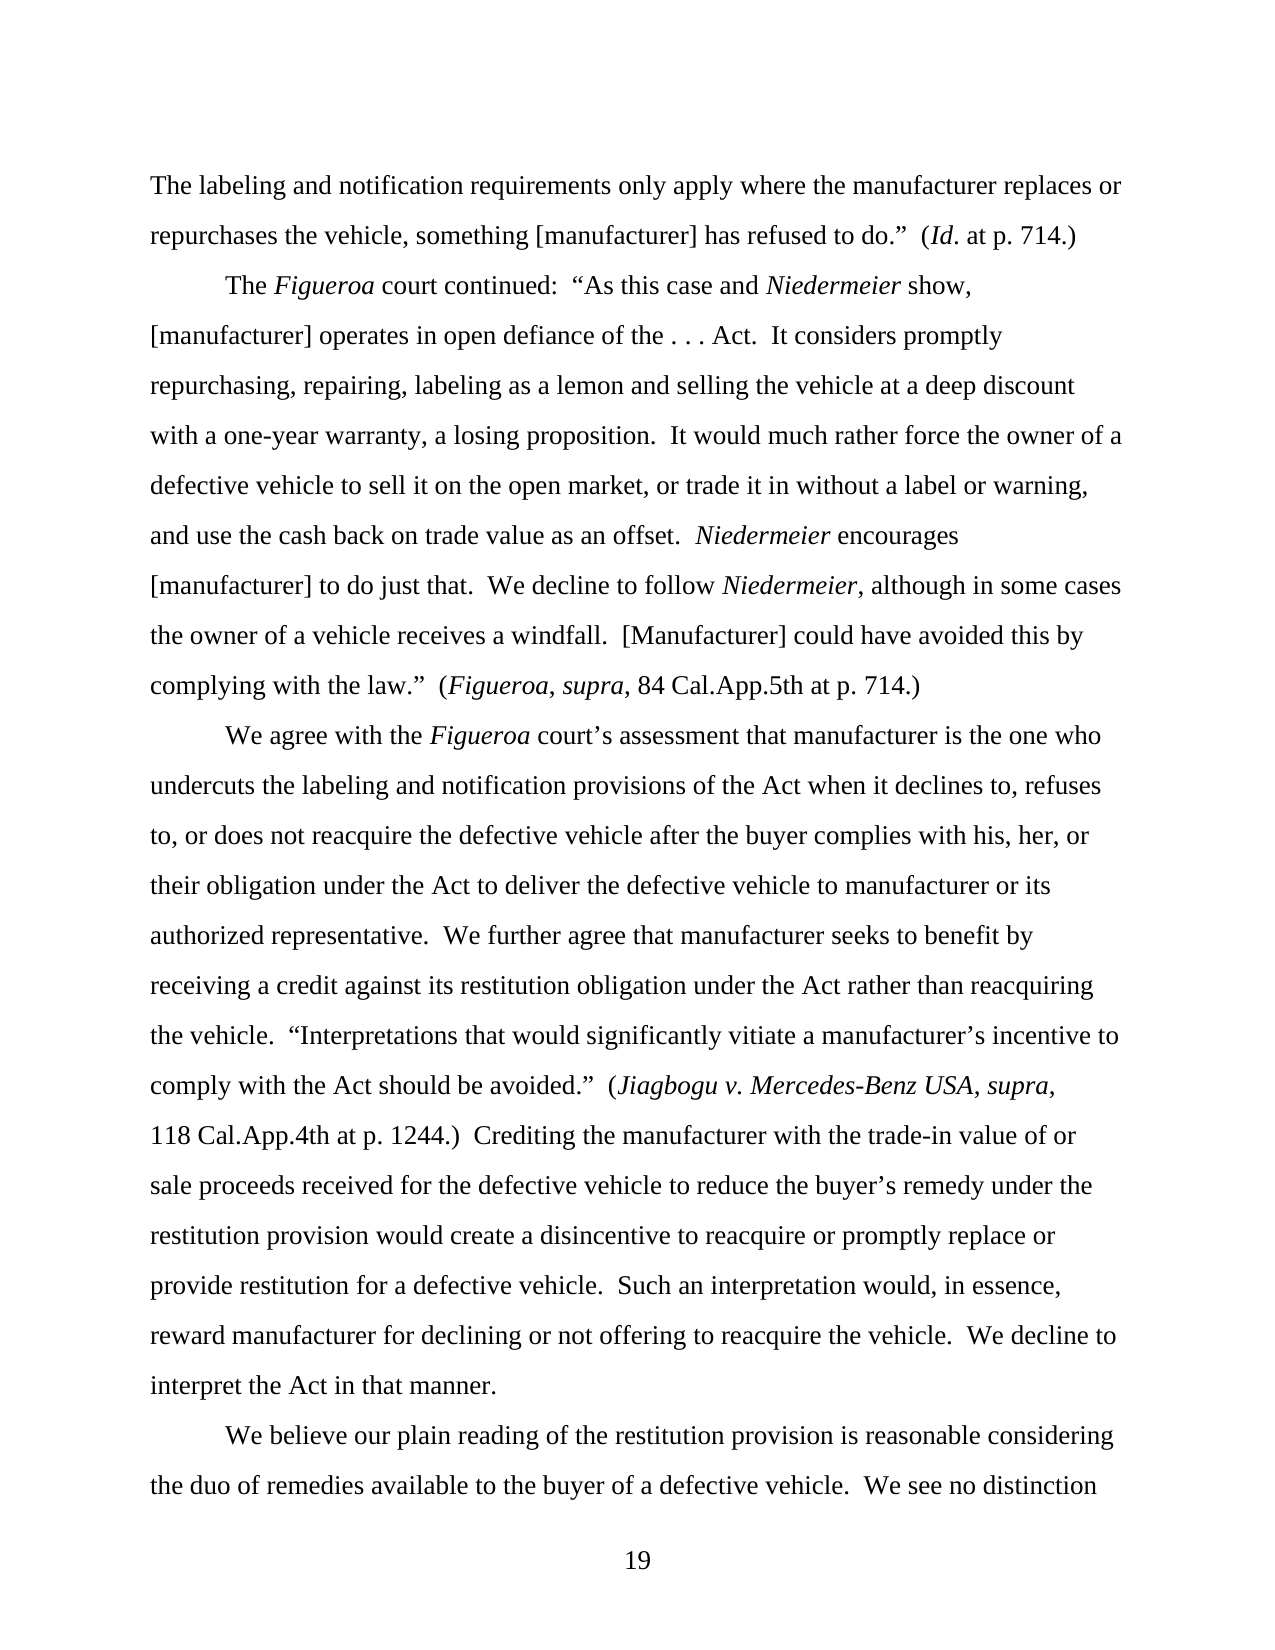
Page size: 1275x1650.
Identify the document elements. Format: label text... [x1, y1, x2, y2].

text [150, 150, 1125, 250]
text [150, 1400, 1125, 1500]
text We agree with the Figueroa court’s assessment that manufacturer is the one who undercuts the labeling and notification provisions of the Act when it declines to, refuses to, or does not reacquire the defective vehicle after the buyer complies with his, her, or their obligation under the Act to deliver the defective vehicle to manufacturer or its authorized representative. We further agree that manufacturer seeks to benefit by receiving a credit against its restitution obligation under the Act rather than reacquiring the vehicle. “Interpretations that would significantly vitiate a manufacturer’s incentive to comply with the Act should be avoided.” (Jiagbogu v. Mercedes-Benz USA, supra, 118 Cal.App.4th at p. 1244.) Crediting the manufacturer with the trade-in value of or sale proceeds received for the defective vehicle to reduce the buyer’s remedy under the restitution provision would create a disincentive to reacquire or promptly replace or provide restitution for a defective vehicle. Such an interpretation would, in essence, reward manufacturer for declining or not offering to reacquire the vehicle. We decline to interpret the Act in that manner. [150, 700, 1125, 1400]
text The Figueroa court continued: “As this case and Niedermeier show, [manufacturer] operates in open defiance of the . . . Act. It considers promptly repurchasing, repairing, labeling as a lemon and selling the vehicle at a deep discount with a one-year warranty, a losing proposition. It would much rather force the owner of a defective vehicle to sell it on the open market, or trade it in without a label or warning, and use the cash back on trade value as an offset. Niedermeier encourages [manufacturer] to do just that. We decline to follow Niedermeier, although in some cases the owner of a vehicle receives a windfall. [Manufacturer] could have avoided this by complying with the law.” (Figueroa, supra, 84 Cal.App.5th at p. 714.) [150, 250, 1125, 700]
